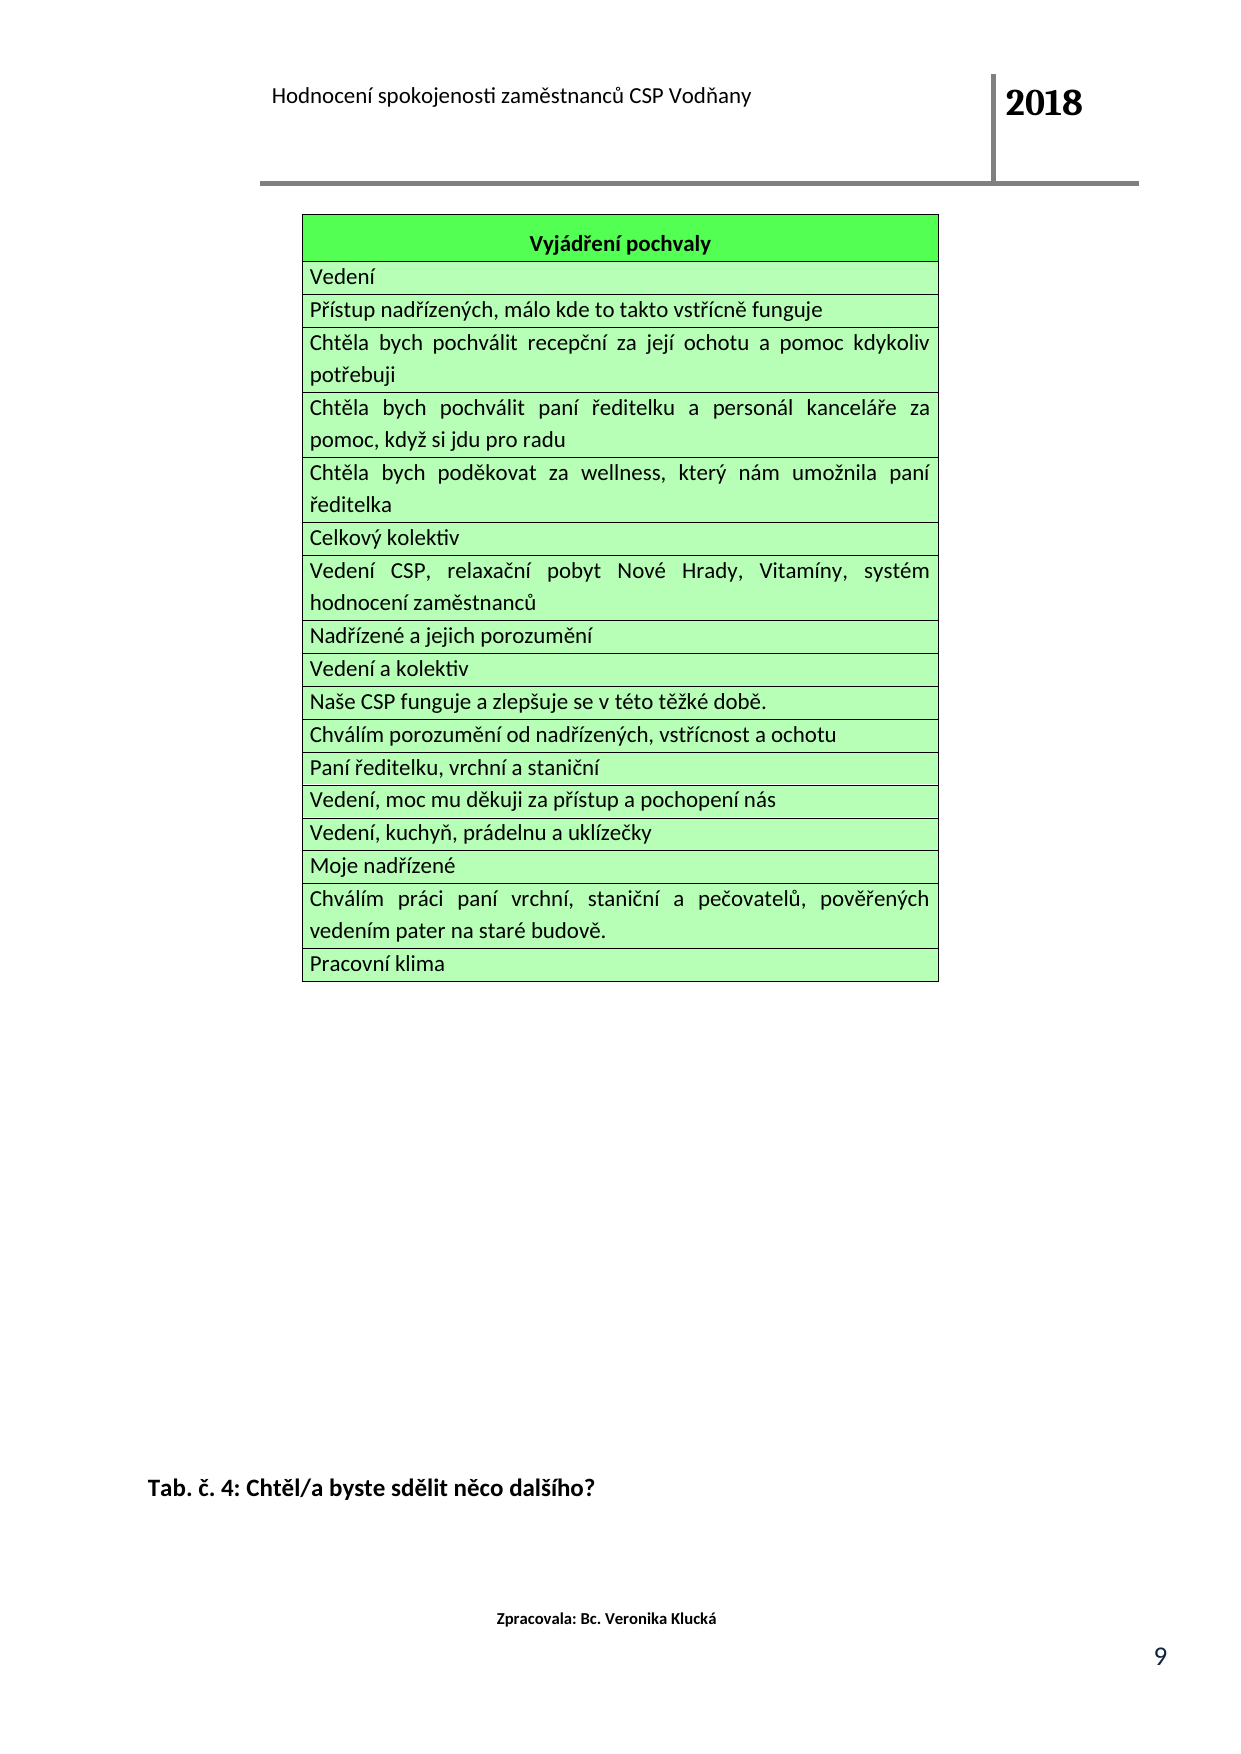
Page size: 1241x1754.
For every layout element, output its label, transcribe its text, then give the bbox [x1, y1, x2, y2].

table_cell Paní ředitelku, vrchní a staniční [303, 753, 938, 784]
table_cell Vedení [303, 262, 938, 294]
table_cell Chtěla bych pochválit paní ředitelku a personál kanceláře za pomoc, když si jdu pro radu [303, 393, 938, 457]
table_cell Chtěla bych poděkovat za wellness, který nám umožnila paní ředitelka [303, 458, 938, 522]
table_cell Chválím porozumění od nadřízených, vstřícnost a ochotu [303, 720, 938, 752]
table_cell Celkový kolektiv [303, 523, 938, 555]
table_cell Vedení, kuchyň, prádelnu a uklízečky [303, 819, 938, 850]
text Tab. č. 4: Chtěl/a byste sdělit něco dalšího? [148, 1472, 1093, 1503]
table_cell Nadřízené a jejich porozumění [303, 621, 938, 653]
table_header Vyjádření pochvaly [303, 215, 938, 261]
table_cell Vedení a kolektiv [303, 654, 938, 686]
table_cell Moje nadřízené [303, 851, 938, 883]
table_cell Chtěla bych pochválit recepční za její ochotu a pomoc kdykoliv potřebuji [303, 328, 938, 392]
table_cell Přístup nadřízených, málo kde to takto vstřícně funguje [303, 295, 938, 327]
table_cell Chválím práci paní vrchní, staniční a pečovatelů, pověřených vedením pater na staré budově. [303, 884, 938, 948]
table_cell Vedení CSP, relaxační pobyt Nové Hrady, Vitamíny, systém hodnocení zaměstnanců [303, 556, 938, 620]
table_cell Naše CSP funguje a zlepšuje se v této těžké době. [303, 687, 938, 719]
table_cell Vedení, moc mu děkuji za přístup a pochopení nás [303, 786, 938, 817]
table_cell Pracovní klima [303, 949, 938, 981]
